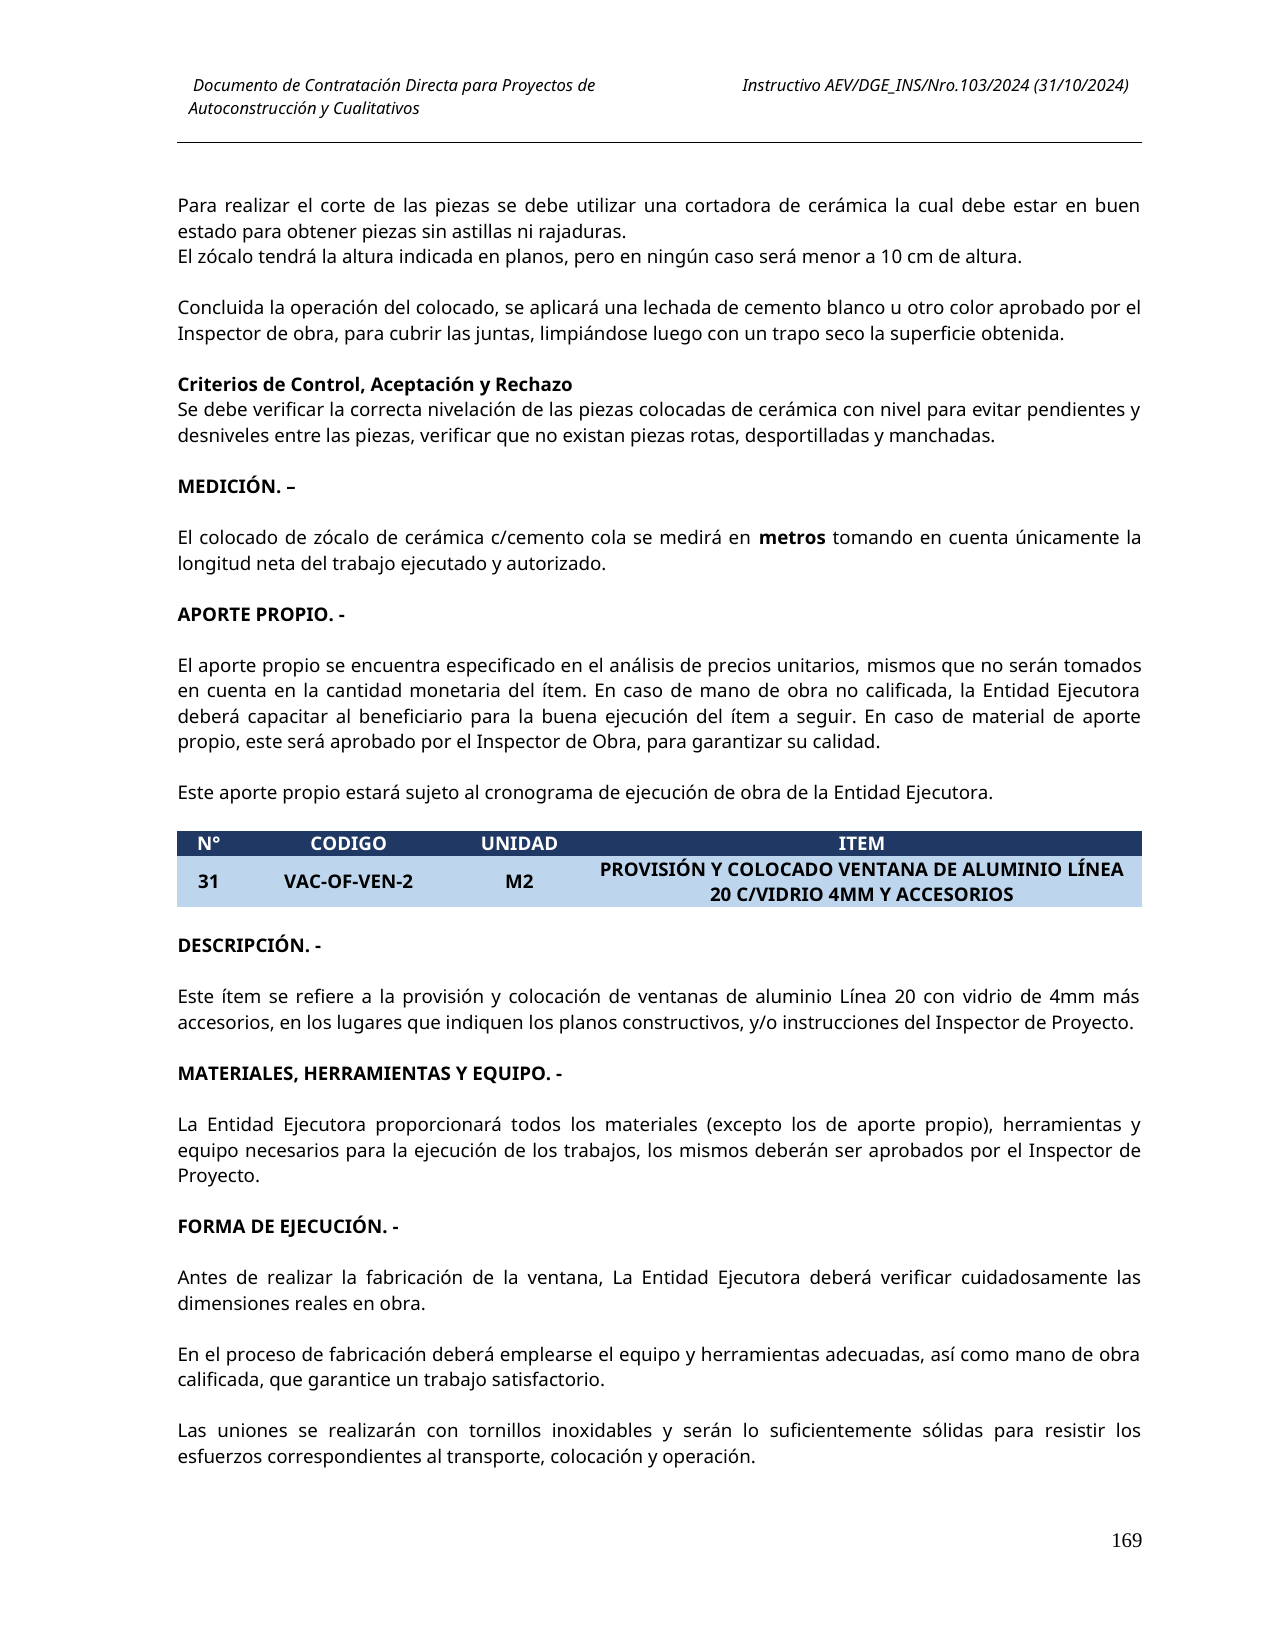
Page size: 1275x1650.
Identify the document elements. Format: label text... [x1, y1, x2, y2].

text En el proceso de fabricación deberá emplearse el equipo y herramientas adecuadas, así como mano de obra calificada, que garantice un trabajo satisfactorio. [177, 1341, 1142, 1392]
text MATERIALES, HERRAMIENTAS Y EQUIPO. - [177, 1060, 1142, 1086]
text Este ítem se refiere a la provisión y colocación de ventanas de aluminio Línea 20 con vidrio de 4mm más accesorios, en los lugares que indiquen los planos constructivos, y/o instrucciones del Inspector de Proyecto. [177, 984, 1142, 1035]
text Concluida la operación del colocado, se aplicará una lechada de cemento blanco u otro color aprobado por el Inspector de obra, para cubrir las juntas, limpiándose luego con un trapo seco la superficie obtenida. [177, 295, 1142, 346]
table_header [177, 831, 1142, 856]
text El zócalo tendrá la altura indicada en planos, pero en ningún caso será menor a 10 cm de altura. [177, 244, 1142, 269]
text Las uniones se realizarán con tornillos inoxidables y serán lo suficientemente sólidas para resistir los esfuerzos correspondientes al transporte, colocación y operación. [177, 1418, 1142, 1469]
text La Entidad Ejecutora proporcionará todos los materiales (excepto los de aporte propio), herramientas y equipo necesarios para la ejecución de los trabajos, los mismos deberán ser aprobados por el Inspector de Proyecto. [177, 1111, 1142, 1188]
text Antes de realizar la fabricación de la ventana, La Entidad Ejecutora deberá verificar cuidadosamente las dimensiones reales en obra. [177, 1264, 1142, 1316]
text Criterios de Control, Aceptación y Rechazo [177, 371, 1142, 397]
text Para realizar el corte de las piezas se debe utilizar una cortadora de cerámica la cual debe estar en buen estado para obtener piezas sin astillas ni rajaduras. [177, 193, 1142, 244]
text FORMA DE EJECUCIÓN. - [177, 1213, 1142, 1239]
text El colocado de zócalo de cerámica c/cemento cola se medirá en metros tomando en cuenta únicamente la longitud neta del trabajo ejecutado y autorizado. [177, 524, 1142, 575]
text MEDICIÓN. – [177, 473, 1142, 499]
text APORTE PROPIO. - [177, 601, 1142, 626]
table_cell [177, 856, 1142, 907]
text Este aporte propio estará sujeto al cronograma de ejecución de obra de la Entidad Ejecutora. [177, 779, 1142, 805]
text Se debe verificar la correcta nivelación de las piezas colocadas de cerámica con nivel para evitar pendientes y desniveles entre las piezas, verificar que no existan piezas rotas, desportilladas y manchadas. [177, 397, 1142, 448]
text DESCRIPCIÓN. - [177, 933, 1142, 958]
text El aporte propio se encuentra especificado en el análisis de precios unitarios, mismos que no serán tomados en cuenta en la cantidad monetaria del ítem. En caso de mano de obra no calificada, la Entidad Ejecutora deberá capacitar al beneficiario para la buena ejecución del ítem a seguir. En caso de material de aporte propio, este será aprobado por el Inspector de Obra, para garantizar su calidad. [177, 652, 1142, 754]
